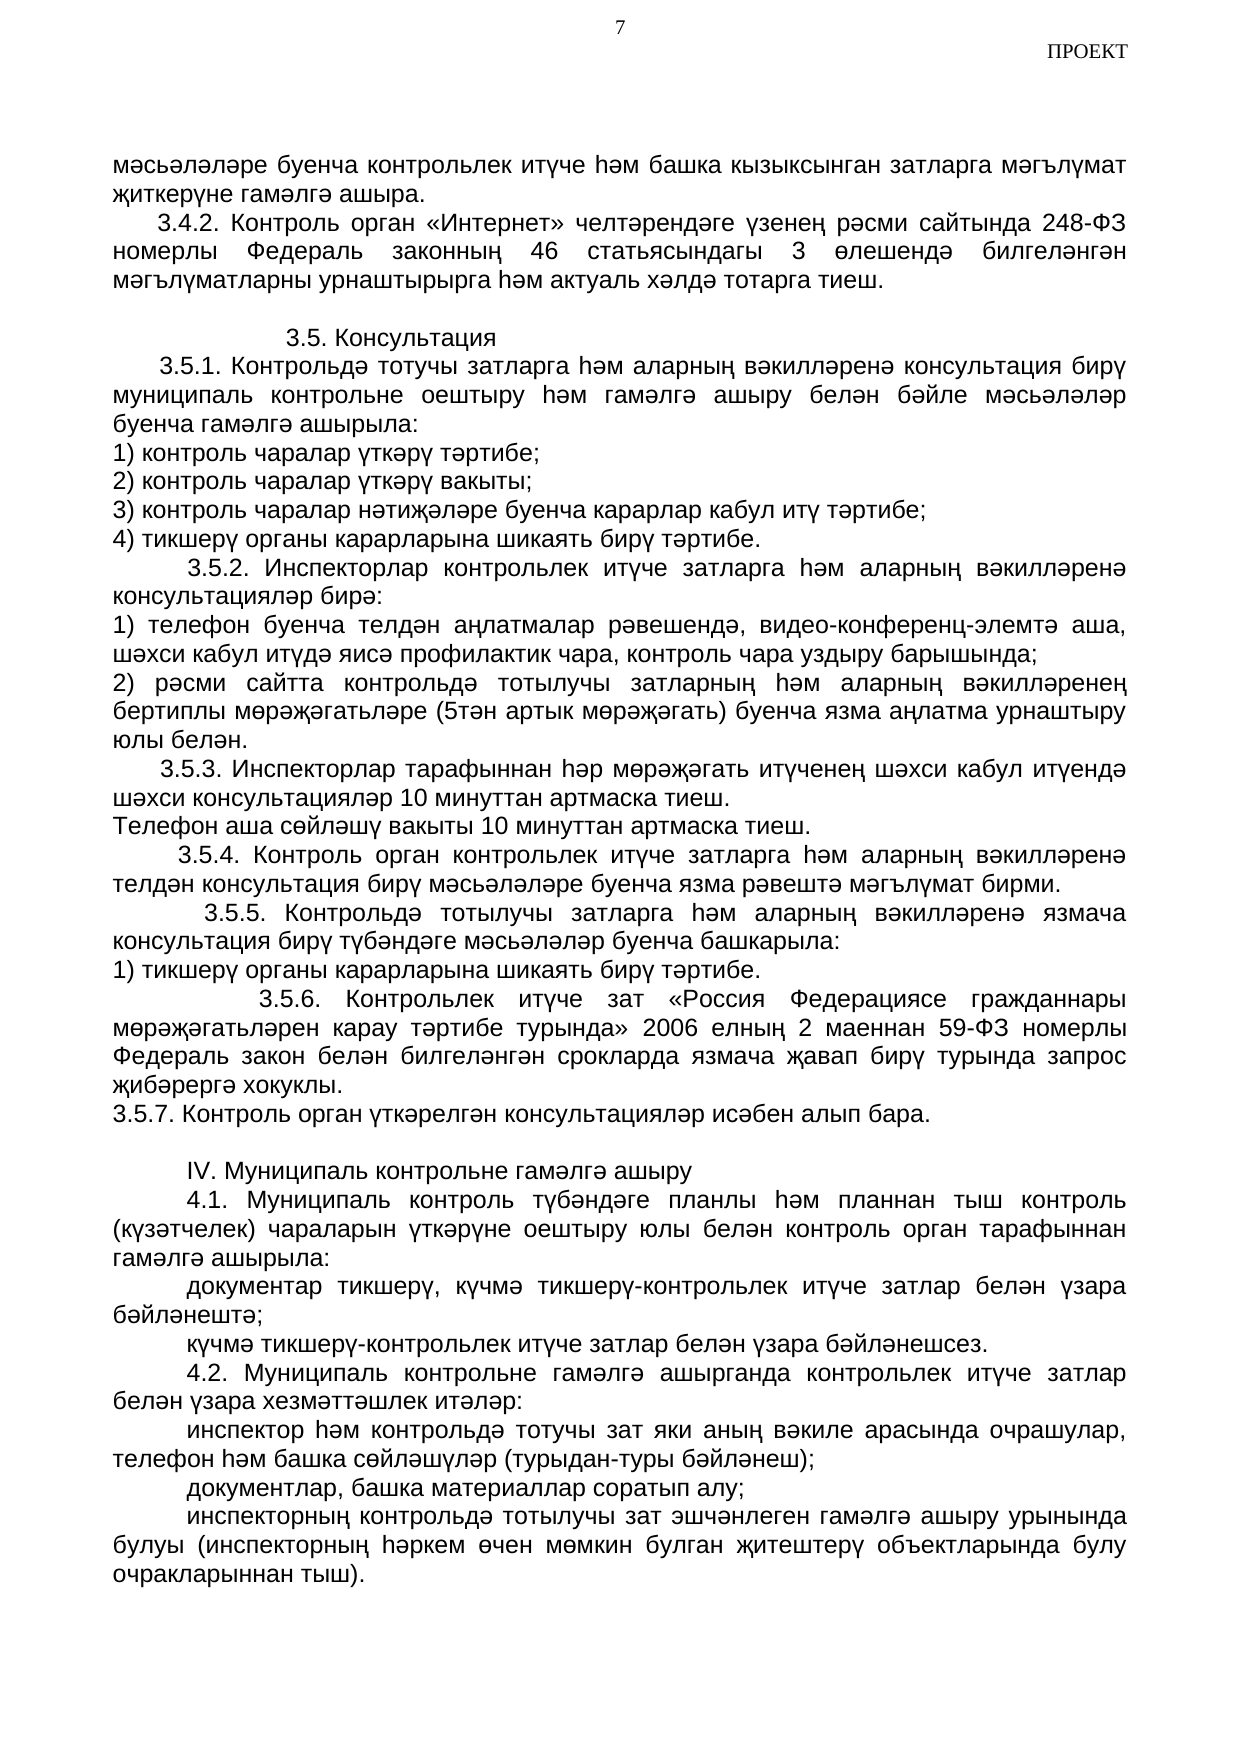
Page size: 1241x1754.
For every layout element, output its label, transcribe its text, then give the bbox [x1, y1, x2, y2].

text 1) контроль чаралар үткәрү тәртибе; [112, 437, 1128, 466]
text 3) контроль чаралар нәтиҗәләре буенча карарлар кабул итү тәртибе; [112, 495, 1128, 524]
text 1) телефон буенча телдән аңлатмалар рәвешендә, видео-конференц-элемтә аша, шәхси кабул итүдә яисә профилактик чара, контроль чара уздыру барышында; [112, 610, 1128, 667]
text 3.5.5. Контрольдә тотылучы затларга һәм аларның вәкилләренә язмача консультация бирү түбәндәге мәсьәләләр буенча башкарыла: [112, 897, 1128, 955]
text 3.5.4. Контроль орган контрольлек итүче затларга һәм аларның вәкилләренә телдән консультация бирү мәсьәләләре буенча язма рәвештә мәгълүмат бирми. [112, 840, 1128, 897]
text 3.5.6. Контрольлек итүче зат «Россия Федерациясе гражданнары мөрәҗәгатьләрен карау тәртибе турында» 2006 елның 2 маеннан 59-ФЗ номерлы Федераль закон белән билгеләнгән срокларда язмача җавап бирү турында запрос җибәрергә хокуклы. [112, 984, 1128, 1099]
text 3.5.7. Контроль орган үткәрелгән консультацияләр исәбен алып бара. [112, 1099, 1128, 1127]
text 2) рәсми сайтта контрольдә тотылучы затларның һәм аларның вәкилләренең бертиплы мөрәҗәгатьләре (5тән артык мөрәҗәгать) буенча язма аңлатма урнаштыру юлы белән. [112, 667, 1128, 754]
text 4.2. Муниципаль контрольне гамәлгә ашырганда контрольлек итүче затлар белән үзара хезмәттәшлек итәләр: [112, 1357, 1128, 1415]
text инспекторның контрольдә тотылучы зат эшчәнлеген гамәлгә ашыру урынында булуы (инспекторның һәркем өчен мөмкин булган җитештерү объектларында булу очракларыннан тыш). [112, 1501, 1128, 1587]
text күчмә тикшерү-контрольлек итүче затлар белән үзара бәйләнешсез. [112, 1329, 1128, 1357]
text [112, 150, 1128, 207]
text 4) тикшерү органы карарларына шикаять бирү тәртибе. [112, 524, 1128, 552]
text 3.5.1. Контрольдә тотучы затларга һәм аларның вәкилләренә консультация бирү муниципаль контрольне оештыру һәм гамәлгә ашыру белән бәйле мәсьәләләр буенча гамәлгә ашырыла: [112, 351, 1128, 437]
text 2) контроль чаралар үткәрү вакыты; [112, 466, 1128, 495]
text 4.1. Муниципаль контроль түбәндәге планлы һәм планнан тыш контроль (күзәтчелек) чараларын үткәрүне оештыру юлы белән контроль орган тарафыннан гамәлгә ашырыла: [112, 1185, 1128, 1271]
text Телефон аша сөйләшү вакыты 10 минуттан артмаска тиеш. [112, 811, 1128, 840]
list IV. Муниципаль контрольне гамәлгә ашыру [112, 1156, 1128, 1185]
text 3.5.2. Инспекторлар контрольлек итүче затларга һәм аларның вәкилләренә консультацияләр бирә: [112, 552, 1128, 610]
text 3.4.2. Контроль орган «Интернет» челтәрендәге үзенең рәсми сайтында 248-ФЗ номерлы Федераль законның 46 статьясындагы 3 өлешендә билгеләнгән мәгълүматларны урнаштырырга һәм актуаль хәлдә тотарга тиеш. [112, 207, 1128, 294]
text документлар, башка материаллар соратып алу; [112, 1472, 1128, 1501]
text 3.5. Консультация [112, 322, 1128, 351]
text 3.5.3. Инспекторлар тарафыннан һәр мөрәҗәгать итүченең шәхси кабул итүендә шәхси консультацияләр 10 минуттан артмаска тиеш. [112, 754, 1128, 811]
text 1) тикшерү органы карарларына шикаять бирү тәртибе. [112, 955, 1128, 984]
text документар тикшерү, күчмә тикшерү-контрольлек итүче затлар белән үзара бәйләнештә; [112, 1271, 1128, 1329]
text инспектор һәм контрольдә тотучы зат яки аның вәкиле арасында очрашулар, телефон һәм башка сөйләшүләр (турыдан-туры бәйләнеш); [112, 1415, 1128, 1472]
